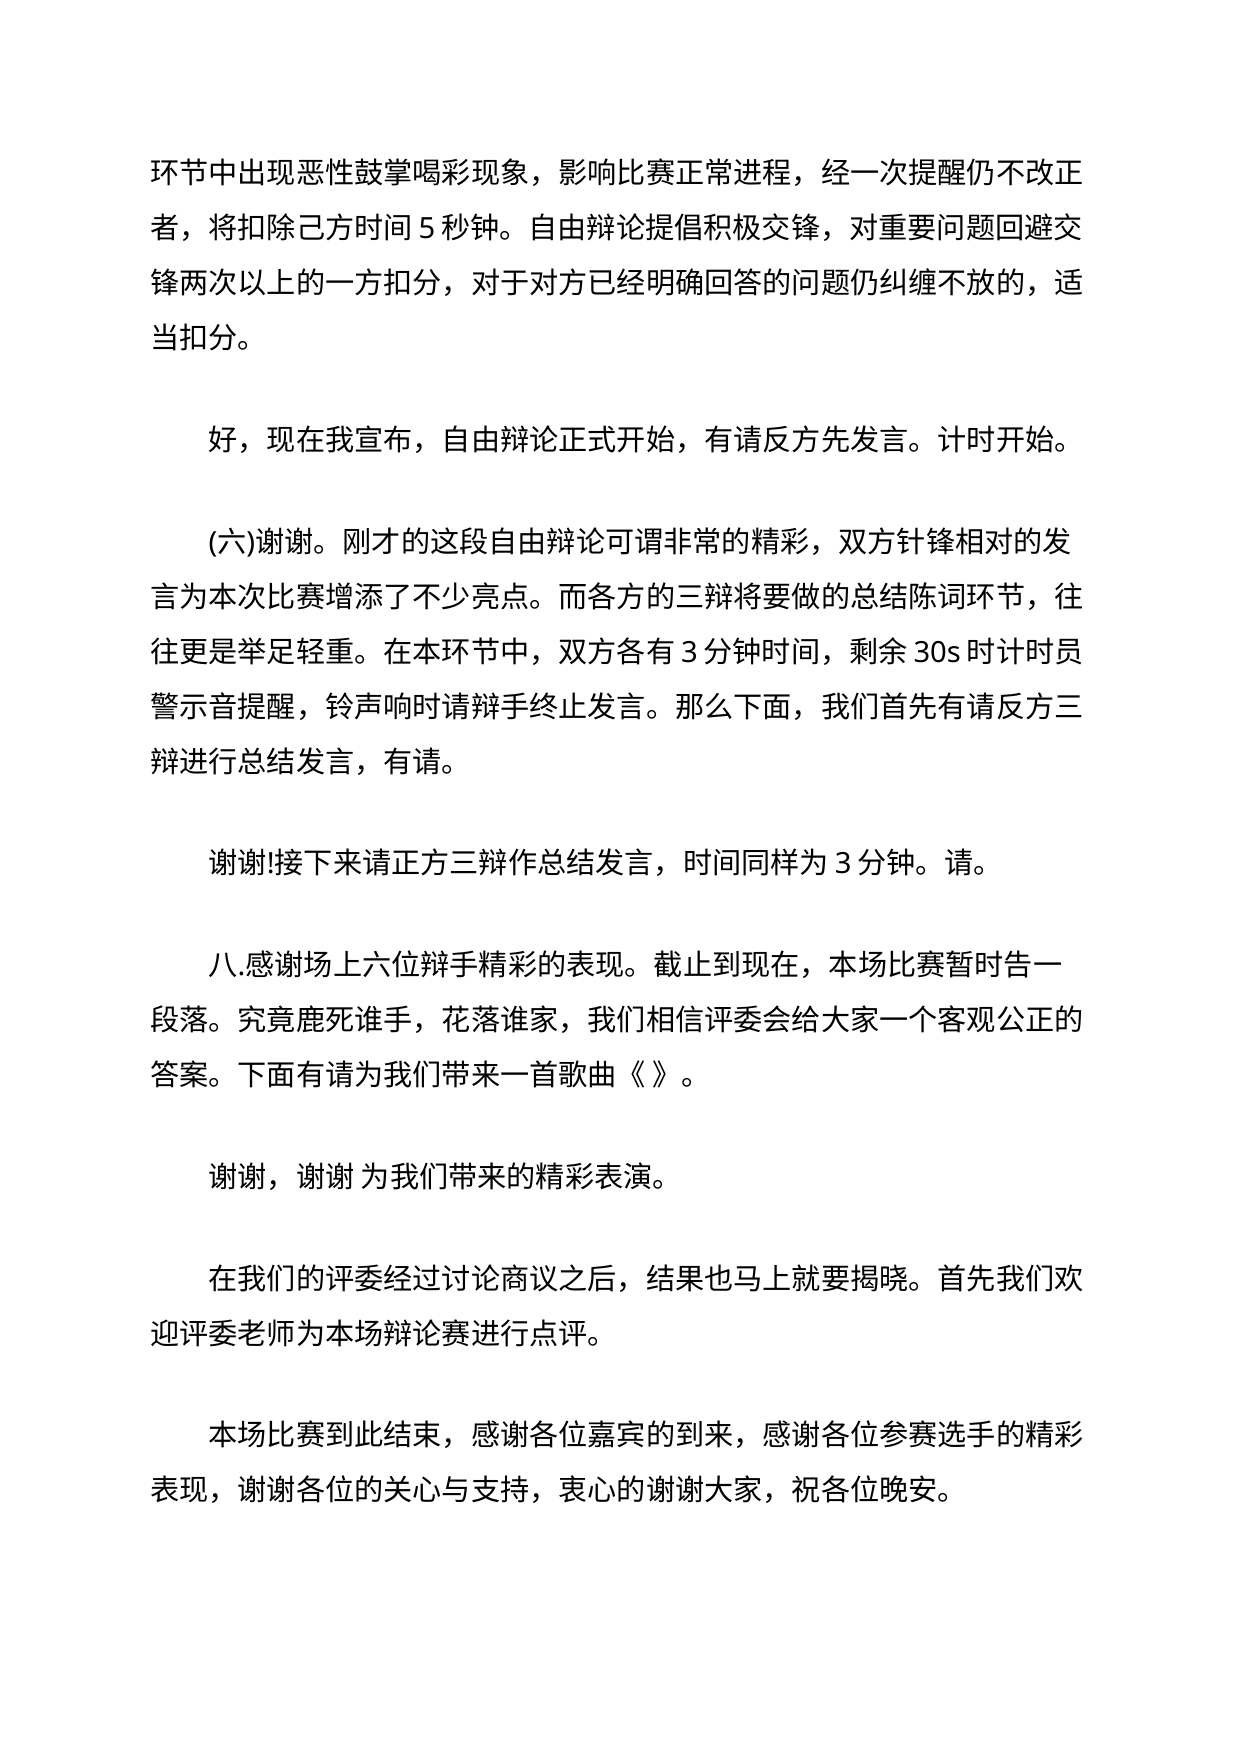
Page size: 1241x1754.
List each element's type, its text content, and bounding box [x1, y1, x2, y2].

text 谢谢，谢谢 为我们带来的精彩表演。 [150, 1153, 1090, 1196]
text 好，现在我宣布，自由辩论正式开始，有请反方先发言。计时开始。 [150, 417, 1090, 459]
text 八.感谢场上六位辩手精彩的表现。截止到现在，本场比赛暂时告一段落。究竟鹿死谁手，花落谁家，我们相信评委会给大家一个客观公正的答案。下面有请为我们带来一首歌曲《 》。 [150, 942, 1090, 1094]
text (六)谢谢。刚才的这段自由辩论可谓非常的精彩，双方针锋相对的发言为本次比赛增添了不少亮点。而各方的三辩将要做的总结陈词环节，往往更是举足轻重。在本环节中，双方各有3分钟时间，剩余30s时计时员警示音提醒，铃声响时请辩手终止发言。那么下面，我们首先有请反方三辩进行总结发言，有请。 [150, 518, 1090, 780]
text 谢谢!接下来请正方三辩作总结发言，时间同样为3分钟。请。 [150, 840, 1090, 882]
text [150, 150, 1090, 357]
text 在我们的评委经过讨论商议之后，结果也马上就要揭晓。首先我们欢迎评委老师为本场辩论赛进行点评。 [150, 1255, 1090, 1352]
text 本场比赛到此结束，感谢各位嘉宾的到来，感谢各位参赛选手的精彩表现，谢谢各位的关心与支持，衷心的谢谢大家，祝各位晚安。 [150, 1412, 1090, 1509]
